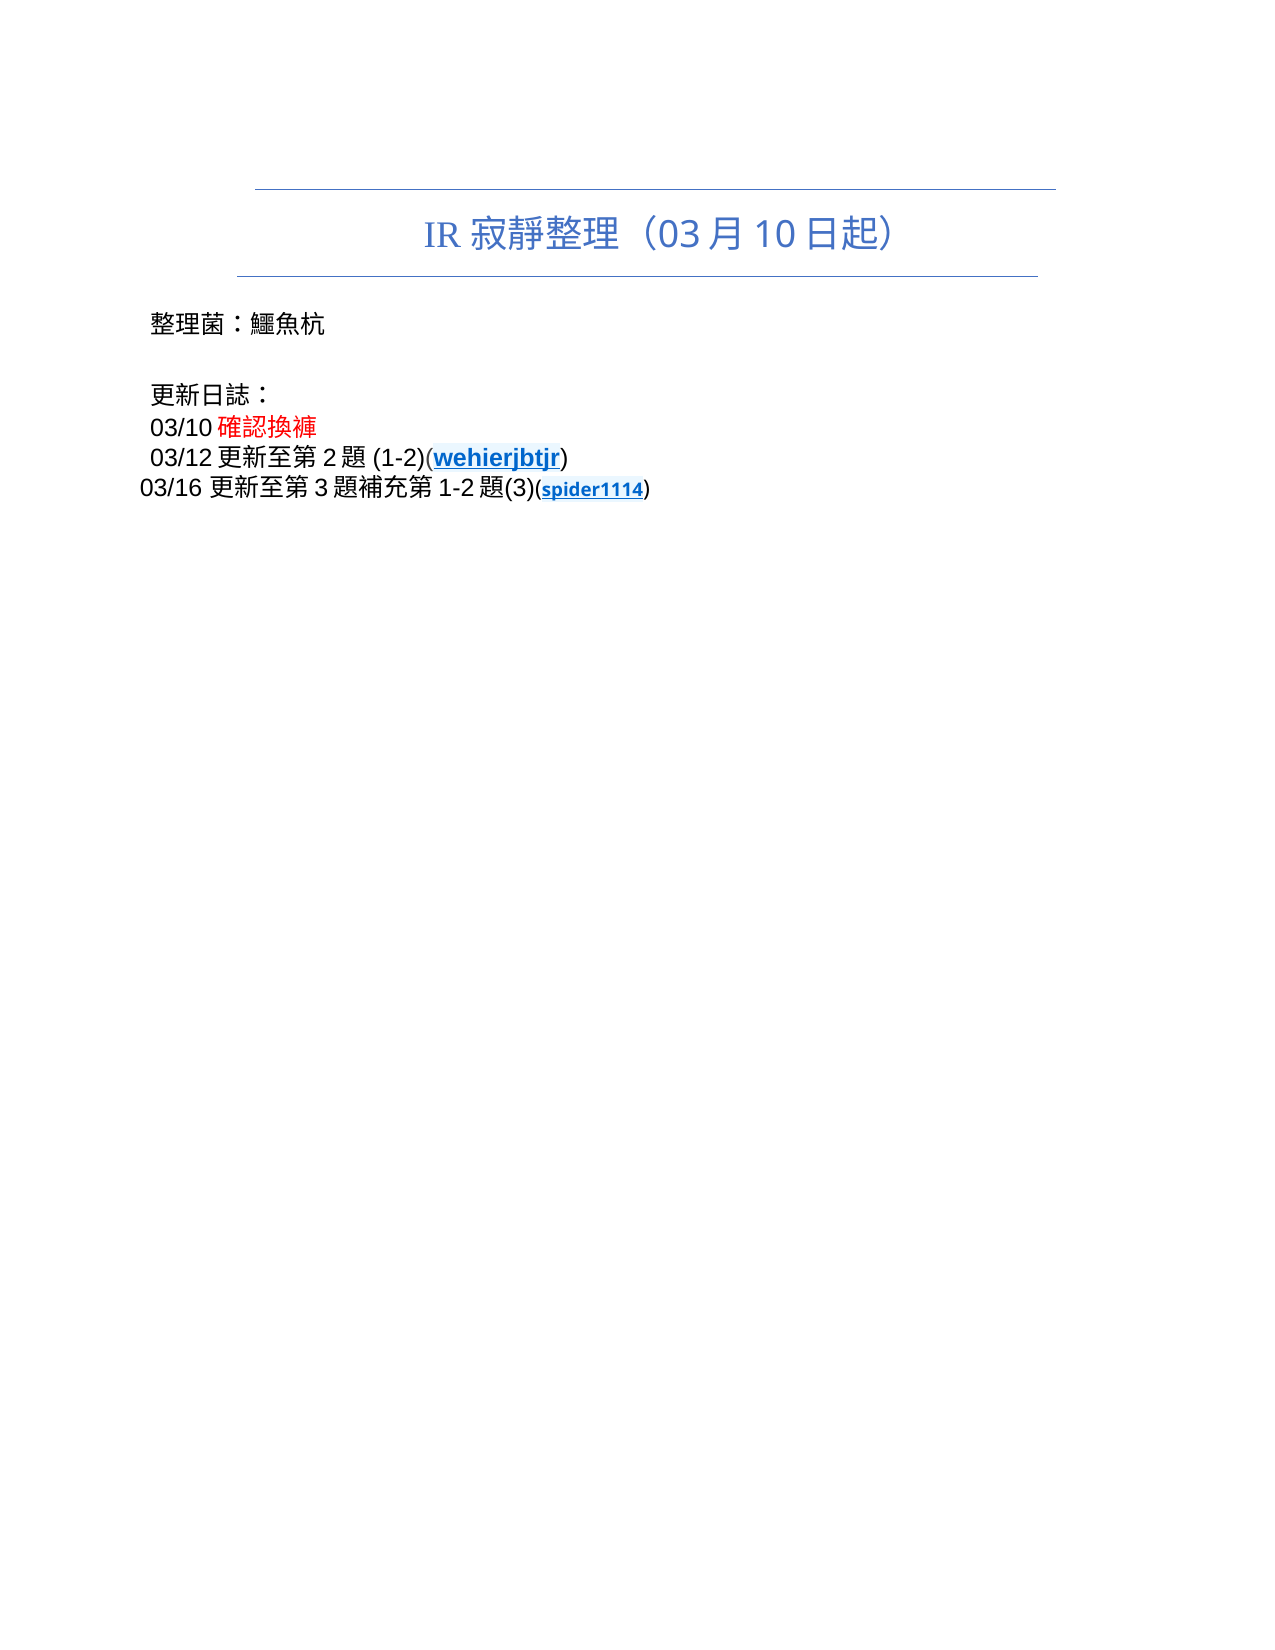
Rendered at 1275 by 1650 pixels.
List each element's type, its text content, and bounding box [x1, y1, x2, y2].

text 03/10確認換褲 [150, 413, 1131, 442]
text 03/12更新至第2題 (1-2)(wehierjbtjr) [150, 442, 1131, 472]
text 03/16 更新至第3題補充第1-2題(3)(spider1114) [139, 472, 1131, 502]
subtitle 整理菌：鱷魚杭 [150, 297, 1131, 342]
text 更新日誌： [150, 373, 1131, 413]
text IR 寂靜整理（03月10日起） [423, 202, 1131, 259]
